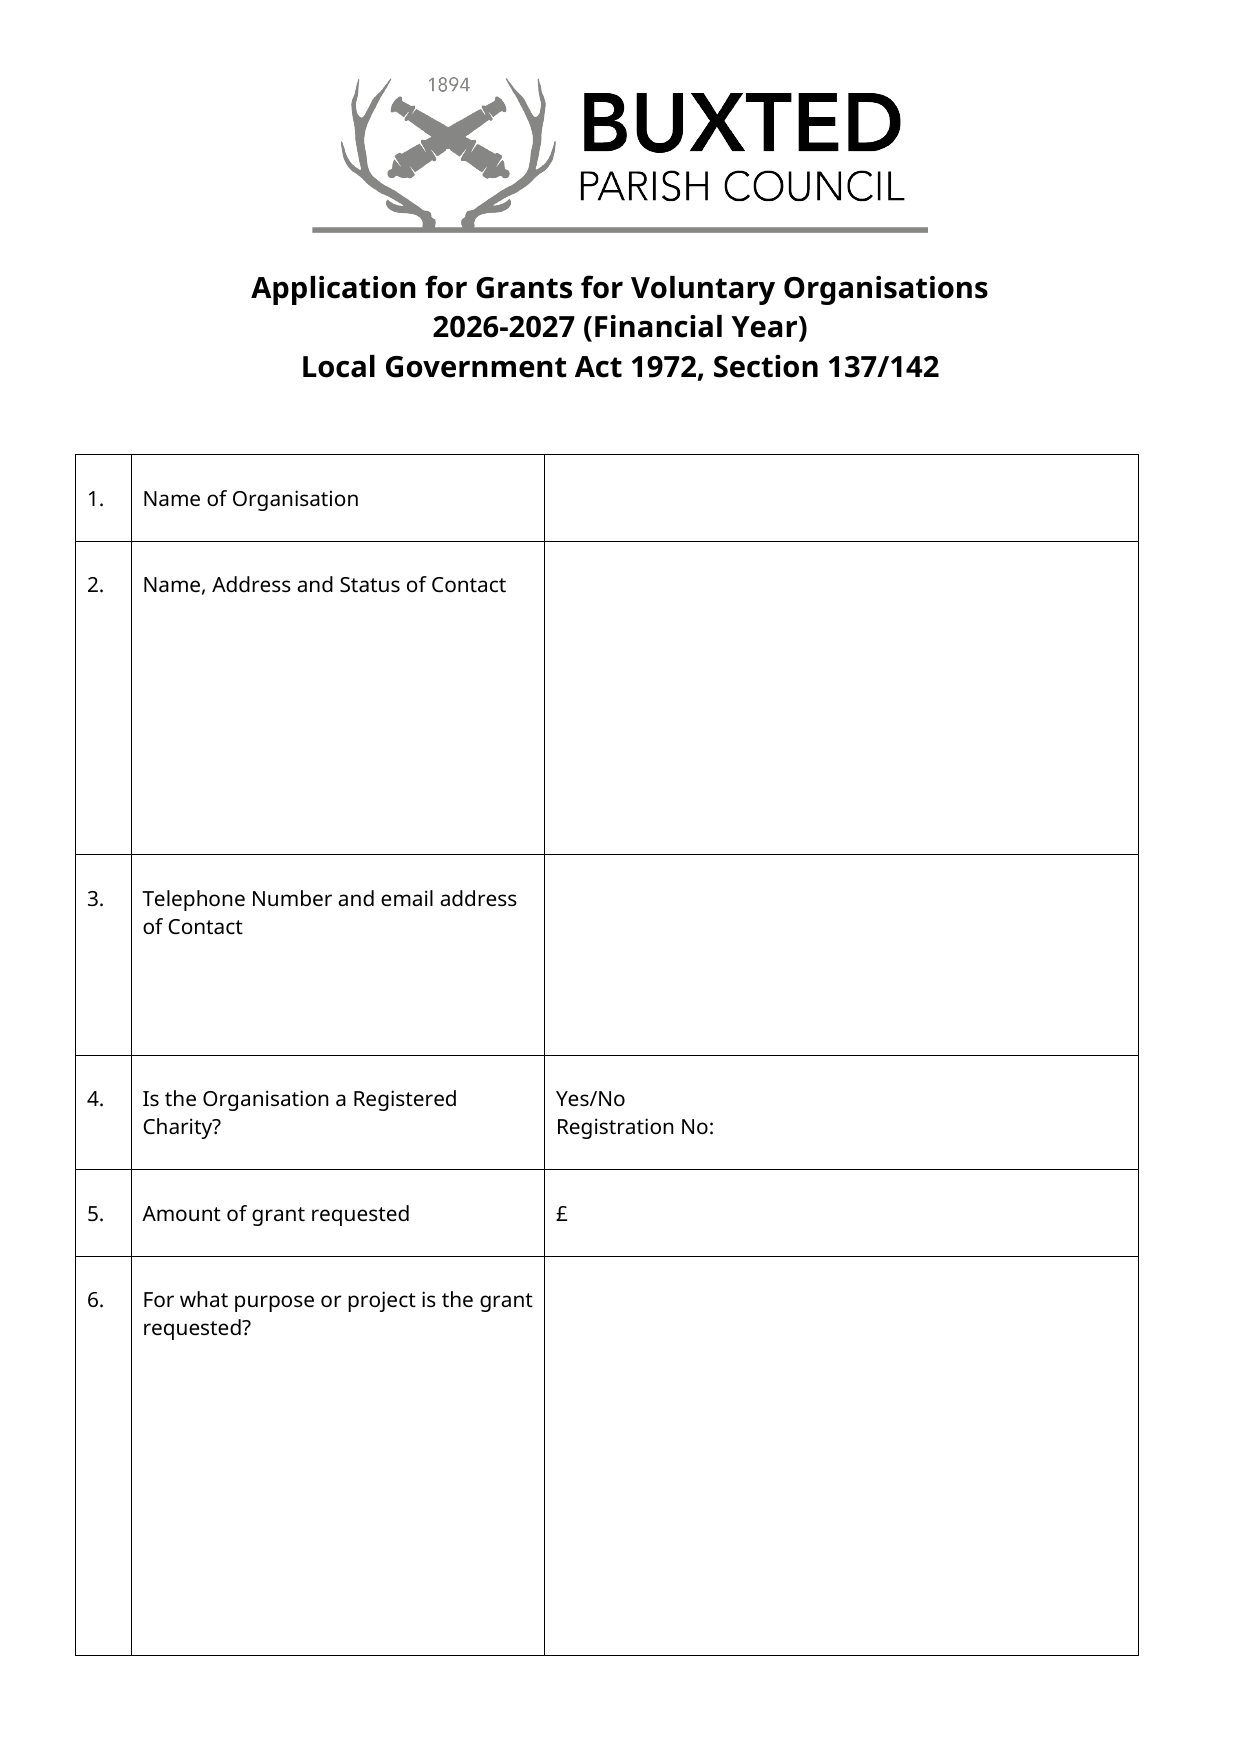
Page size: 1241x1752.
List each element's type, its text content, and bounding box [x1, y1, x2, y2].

picture [312, 75, 928, 233]
table_cell 2. [76, 542, 131, 854]
table_cell 3. [76, 855, 131, 1054]
table_header 1. [76, 455, 131, 541]
table_cell [545, 855, 1138, 1054]
table_header Name of Organisation [132, 455, 544, 541]
subtitle Application for Grants for Voluntary Organisations [75, 267, 1165, 307]
table_header [545, 455, 1138, 541]
table_cell [545, 542, 1138, 854]
table_cell 4. [76, 1056, 131, 1169]
table_cell 6. [76, 1257, 131, 1655]
table_cell [545, 1257, 1138, 1655]
table_cell Is the Organisation a Registered Charity? [132, 1056, 544, 1169]
table_cell Amount of grant requested [132, 1170, 544, 1256]
subtitle Local Government Act 1972, Section 137/142 [75, 346, 1165, 386]
table_cell 5. [76, 1170, 131, 1256]
table_cell For what purpose or project is the grant requested? [132, 1257, 544, 1655]
text 2026-2027 (Financial Year) [75, 307, 1165, 346]
table_cell Telephone Number and email address of Contact [132, 855, 544, 1054]
table_cell £ [545, 1170, 1138, 1256]
table_cell Yes/No Registration No: [545, 1056, 1138, 1169]
table_cell Name, Address and Status of Contact [132, 542, 544, 854]
